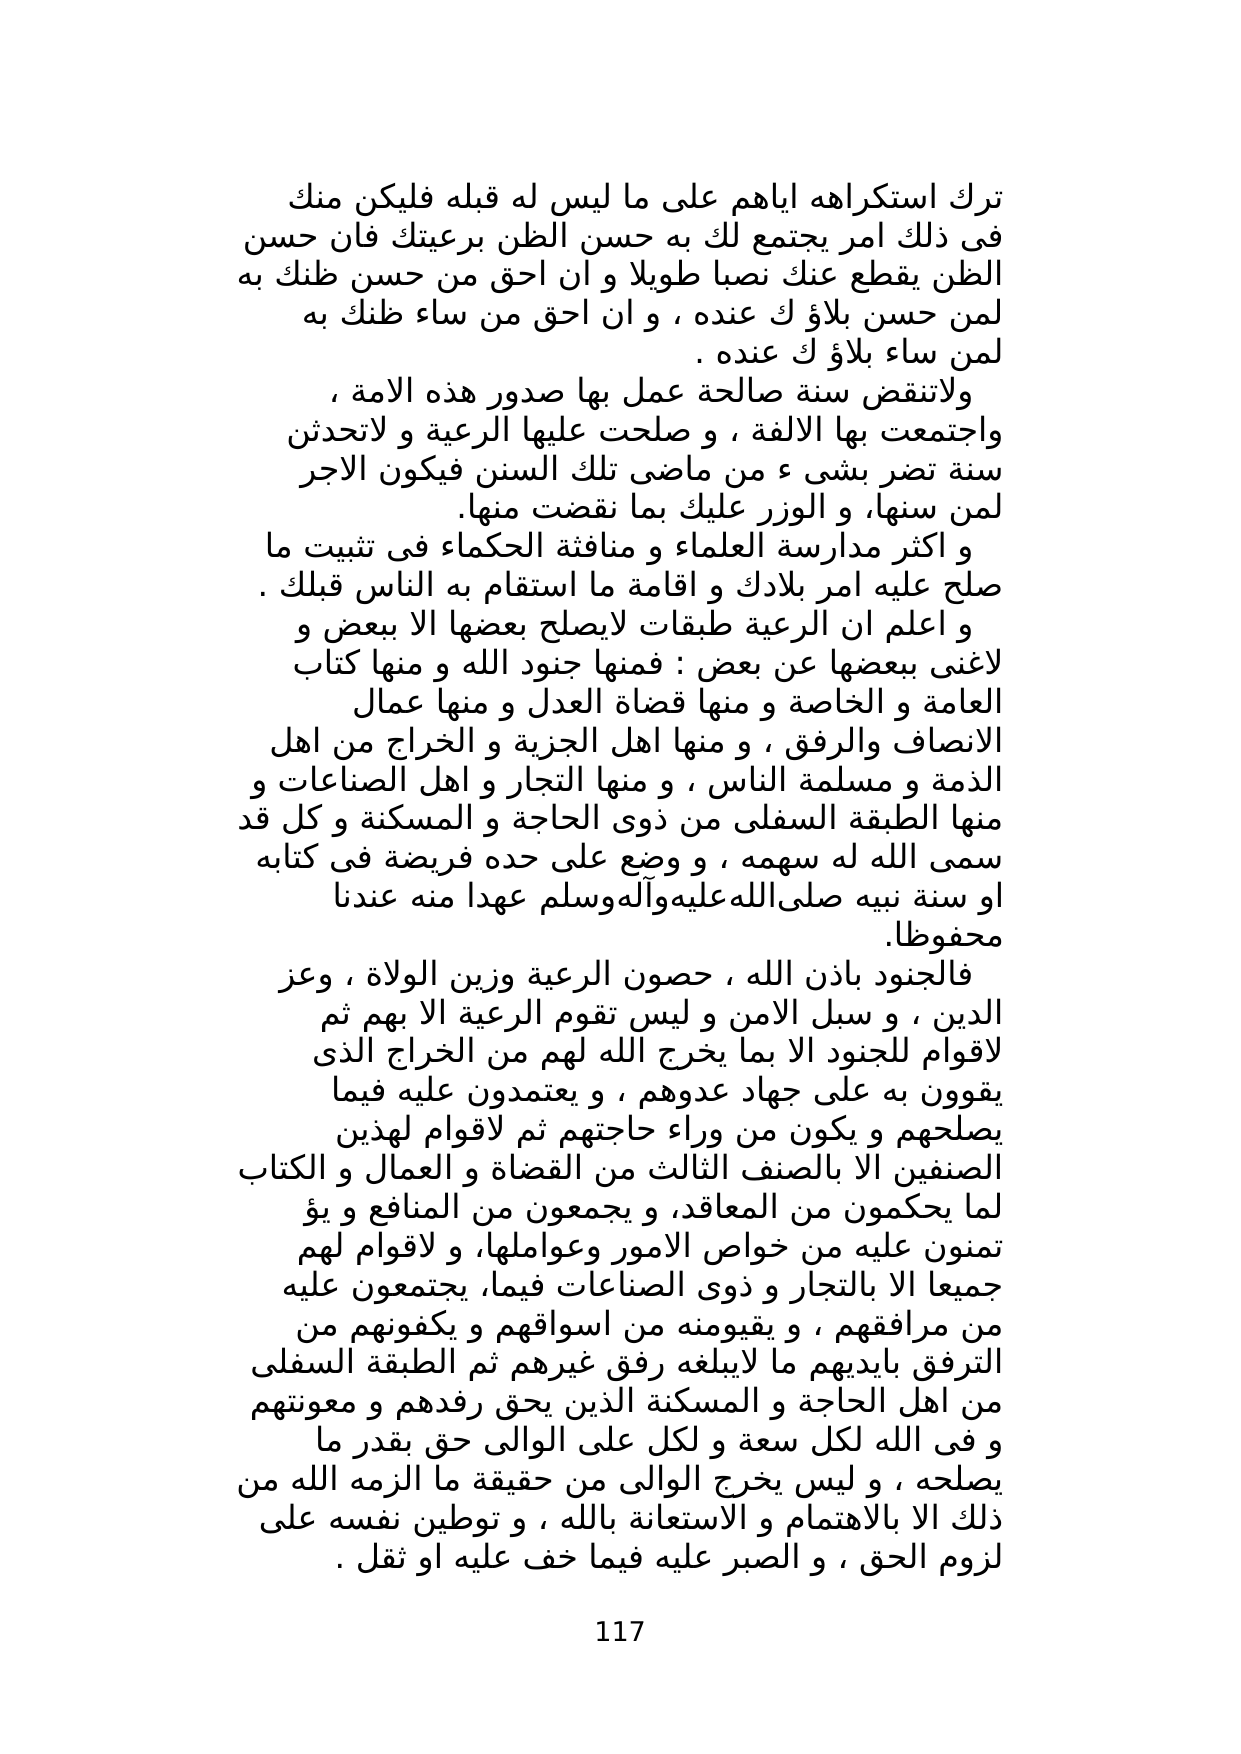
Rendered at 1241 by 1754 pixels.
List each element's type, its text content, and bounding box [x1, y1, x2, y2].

text و اعلم ان الرعية طبقات لايصلح بعضها الا ببعض و لاغنى ببعضها عن بعض : فمنها جنود الله و منها كتاب العامة و الخاصة و منها قضاة العدل و منها عمال الانصاف والرفق ، و منها اهل الجزية و الخراج من اهل الذمة و مسلمة الناس ، و منها التجار و اهل الصناعات و منها الطبقة السفلى من ذوى الحاجة و المسكنة و كل قد سمى الله له سهمه ، و وضع على حده فريضة فى كتابه او سنة نبيه صلى‌الله‌عليه‌وآله‌وسلم عهدا منه عندنا محفوظا. [236, 604, 1004, 954]
text فالجنود باذن الله ، حصون الرعية وزين الولاة ، وعز الدين ، و سبل الامن و ليس تقوم الرعية الا بهم ثم لاقوام للجنود الا بما يخرج الله لهم من الخراج الذى يقوون به على جهاد عدوهم ، و يعتمدون عليه فيما يصلحهم و يكون من وراء حاجتهم ثم لاقوام لهذين الصنفين الا بالصنف الثالث من القضاة و العمال و الكتاب لما يحكمون من المعاقد، و يجمعون من المنافع و يؤ تمنون عليه من خواص الامور وعواملها، و لاقوام لهم جميعا الا بالتجار و ذوى الصناعات فيما، يجتمعون عليه من مرافقهم ، و يقيومنه من اسواقهم و يكفونهم من الترفق بايديهم ما لايبلغه رفق غيرهم ثم الطبقة السفلى من اهل الحاجة و المسكنة الذين يحق رفدهم و معونتهم و فى الله لكل سعة و لكل على الوالى حق بقدر ما يصلحه ، و ليس يخرج الوالى من حقيقة ما الزمه الله من ذلك الا بالاهتمام و الاستعانة بالله ، و توطين نفسه على لزوم الحق ، و الصبر عليه فيما خف عليه او ثقل . [236, 954, 1004, 1576]
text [236, 177, 1004, 371]
text و اكثر مدارسة العلماء و منافثة الحكماء فى تثبيت ما صلح عليه امر بلادك و اقامة ما استقام به الناس قبلك . [236, 527, 1004, 604]
text ولاتنقض سنة صالحة عمل بها صدور هذه الامة ، واجتمعت بها الالفة ، و صلحت عليها الرعية و لاتحدثن سنة تضر بشى ء من ماضى تلك السنن فيكون الاجر لمن سنها، و الوزر عليك بما نقضت منها. [236, 371, 1004, 527]
